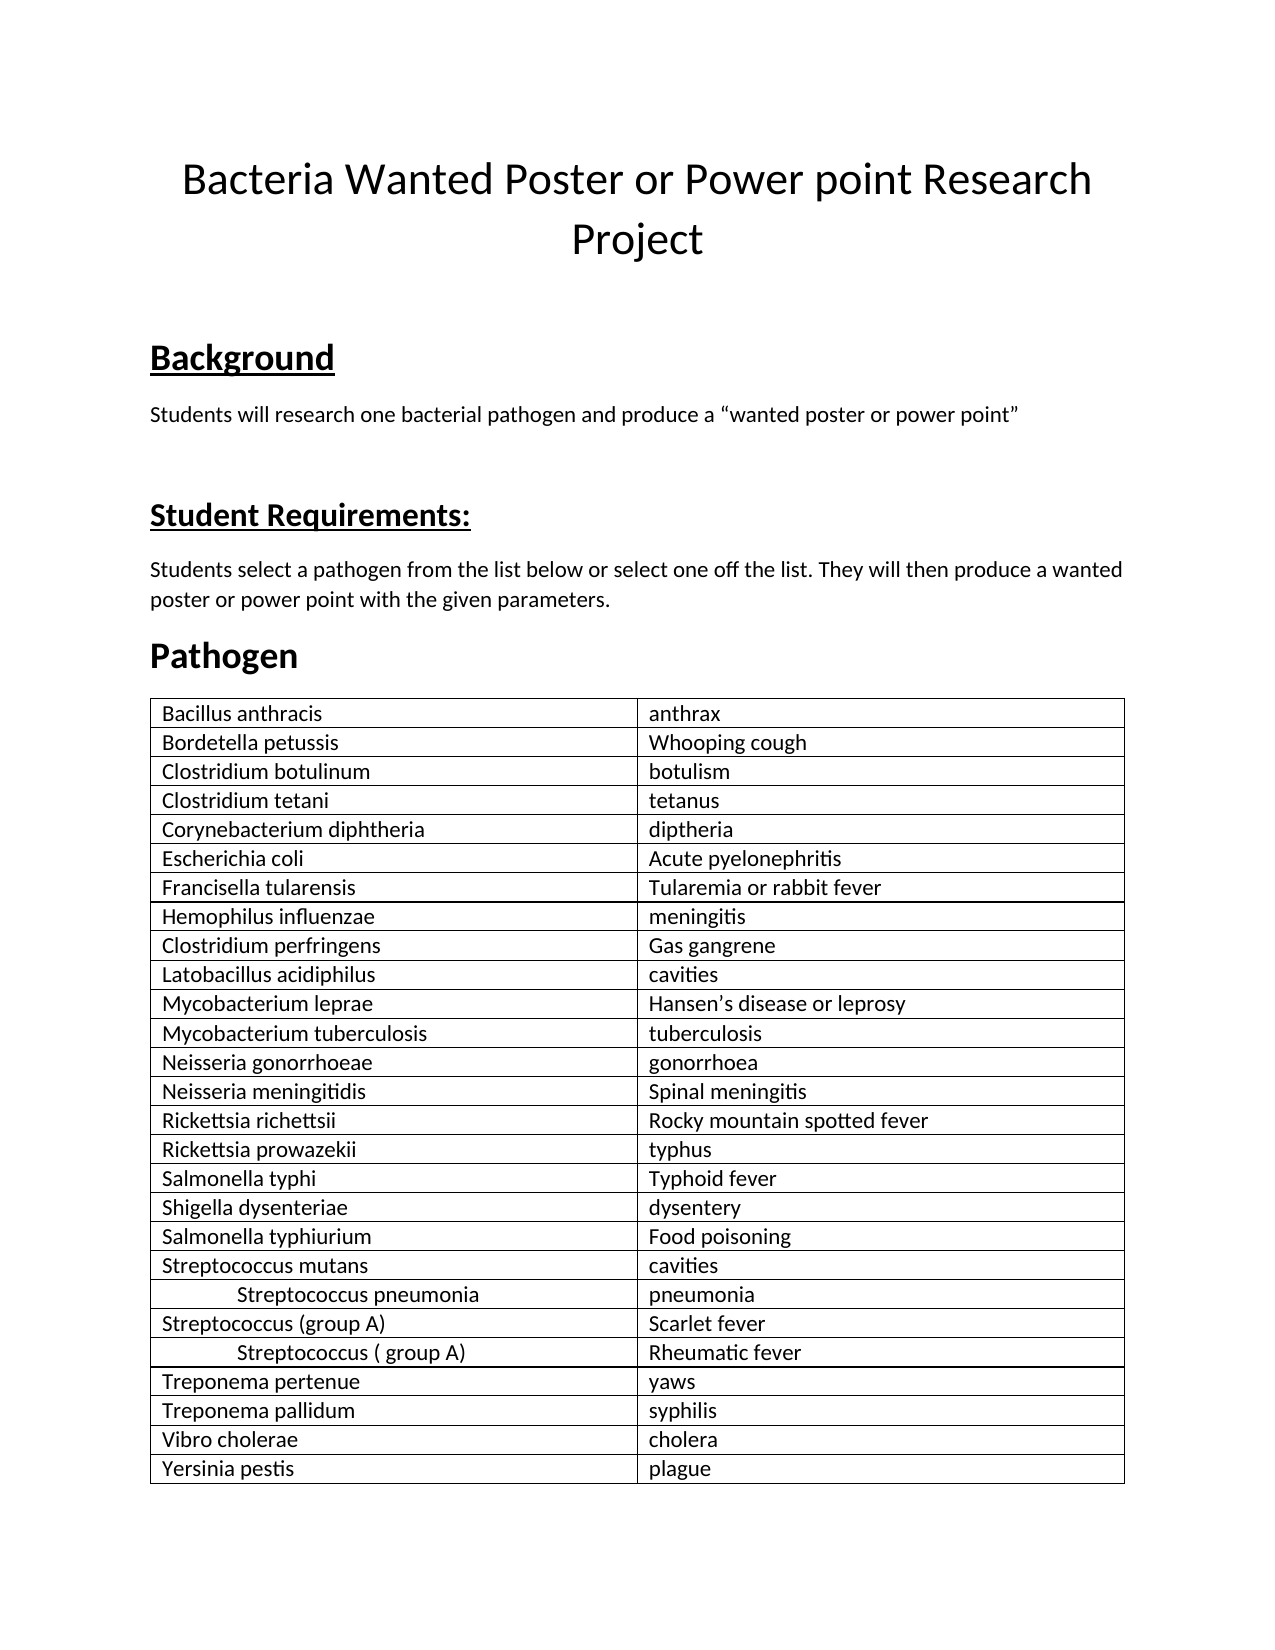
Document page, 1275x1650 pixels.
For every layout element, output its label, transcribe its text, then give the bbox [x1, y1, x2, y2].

table_cell Acute pyelonephritis [638, 844, 1124, 872]
table_cell yaws [638, 1368, 1124, 1395]
table_cell Whooping cough [638, 728, 1124, 756]
table_cell Typhoid fever [638, 1164, 1124, 1192]
table_cell Shigella dysenteriae [151, 1193, 637, 1221]
text Background [150, 334, 1125, 380]
table_cell Rocky mountain spotted fever [638, 1106, 1124, 1134]
table_cell Corynebacterium diphtheria [151, 815, 637, 843]
table_cell Gas gangrene [638, 931, 1124, 959]
table_cell tuberculosis [638, 1019, 1124, 1047]
table_cell Bordetella petussis [151, 728, 637, 756]
table_cell Yersinia pestis [151, 1455, 637, 1483]
table_cell botulism [638, 757, 1124, 785]
table_cell Treponema pertenue [151, 1368, 637, 1395]
table_cell Streptococcus pneumonia [151, 1280, 637, 1308]
table_cell Tularemia or rabbit fever [638, 873, 1124, 901]
text Bacteria Wanted Poster or Power point Research Project [150, 150, 1125, 266]
table_cell meningitis [638, 903, 1124, 930]
table_cell Streptococcus ( group A) [151, 1338, 637, 1366]
table_cell diptheria [638, 815, 1124, 843]
table_cell Hemophilus influenzae [151, 903, 637, 930]
text Students will research one bacterial pathogen and produce a “wanted poster or power point” [150, 400, 1125, 428]
table_cell Spinal meningitis [638, 1077, 1124, 1105]
table_cell Rickettsia prowazekii [151, 1135, 637, 1163]
table_cell pneumonia [638, 1280, 1124, 1308]
table_cell cavities [638, 1251, 1124, 1279]
table_cell Clostridium botulinum [151, 757, 637, 785]
table_cell Clostridium perfringens [151, 931, 637, 959]
table_cell Vibro cholerae [151, 1426, 637, 1453]
table_cell Salmonella typhi [151, 1164, 637, 1192]
table_cell Scarlet fever [638, 1309, 1124, 1337]
table_cell Rheumatic fever [638, 1338, 1124, 1366]
table_cell Clostridium tetani [151, 786, 637, 814]
table_cell Escherichia coli [151, 844, 637, 872]
table_cell cavities [638, 961, 1124, 988]
table_cell Mycobacterium tuberculosis [151, 1019, 637, 1047]
text Students select a pathogen from the list below or select one off the list. They will then produce a wanted poster or power point with the given parameters. [150, 555, 1125, 613]
text Pathogen [150, 632, 1125, 678]
table_cell Hansen’s disease or leprosy [638, 990, 1124, 1018]
table_cell plague [638, 1455, 1124, 1483]
table_cell tetanus [638, 786, 1124, 814]
table_cell Neisseria meningitidis [151, 1077, 637, 1105]
table_cell gonorrhoea [638, 1048, 1124, 1076]
table_cell Treponema pallidum [151, 1396, 637, 1424]
table_header Bacillus anthracis [151, 699, 637, 727]
table_cell Streptococcus mutans [151, 1251, 637, 1279]
table_cell typhus [638, 1135, 1124, 1163]
table_cell Streptococcus (group A) [151, 1309, 637, 1337]
table_cell Neisseria gonorrhoeae [151, 1048, 637, 1076]
table_cell syphilis [638, 1396, 1124, 1424]
table_cell cholera [638, 1426, 1124, 1453]
table_cell dysentery [638, 1193, 1124, 1221]
text Student Requirements: [150, 494, 1125, 535]
table_cell Mycobacterium leprae [151, 990, 637, 1018]
table_cell Food poisoning [638, 1222, 1124, 1250]
table_cell Salmonella typhiurium [151, 1222, 637, 1250]
table_cell Rickettsia richettsii [151, 1106, 637, 1134]
table_cell Francisella tularensis [151, 873, 637, 901]
table_cell Latobacillus acidiphilus [151, 961, 637, 988]
table_header anthrax [638, 699, 1124, 727]
